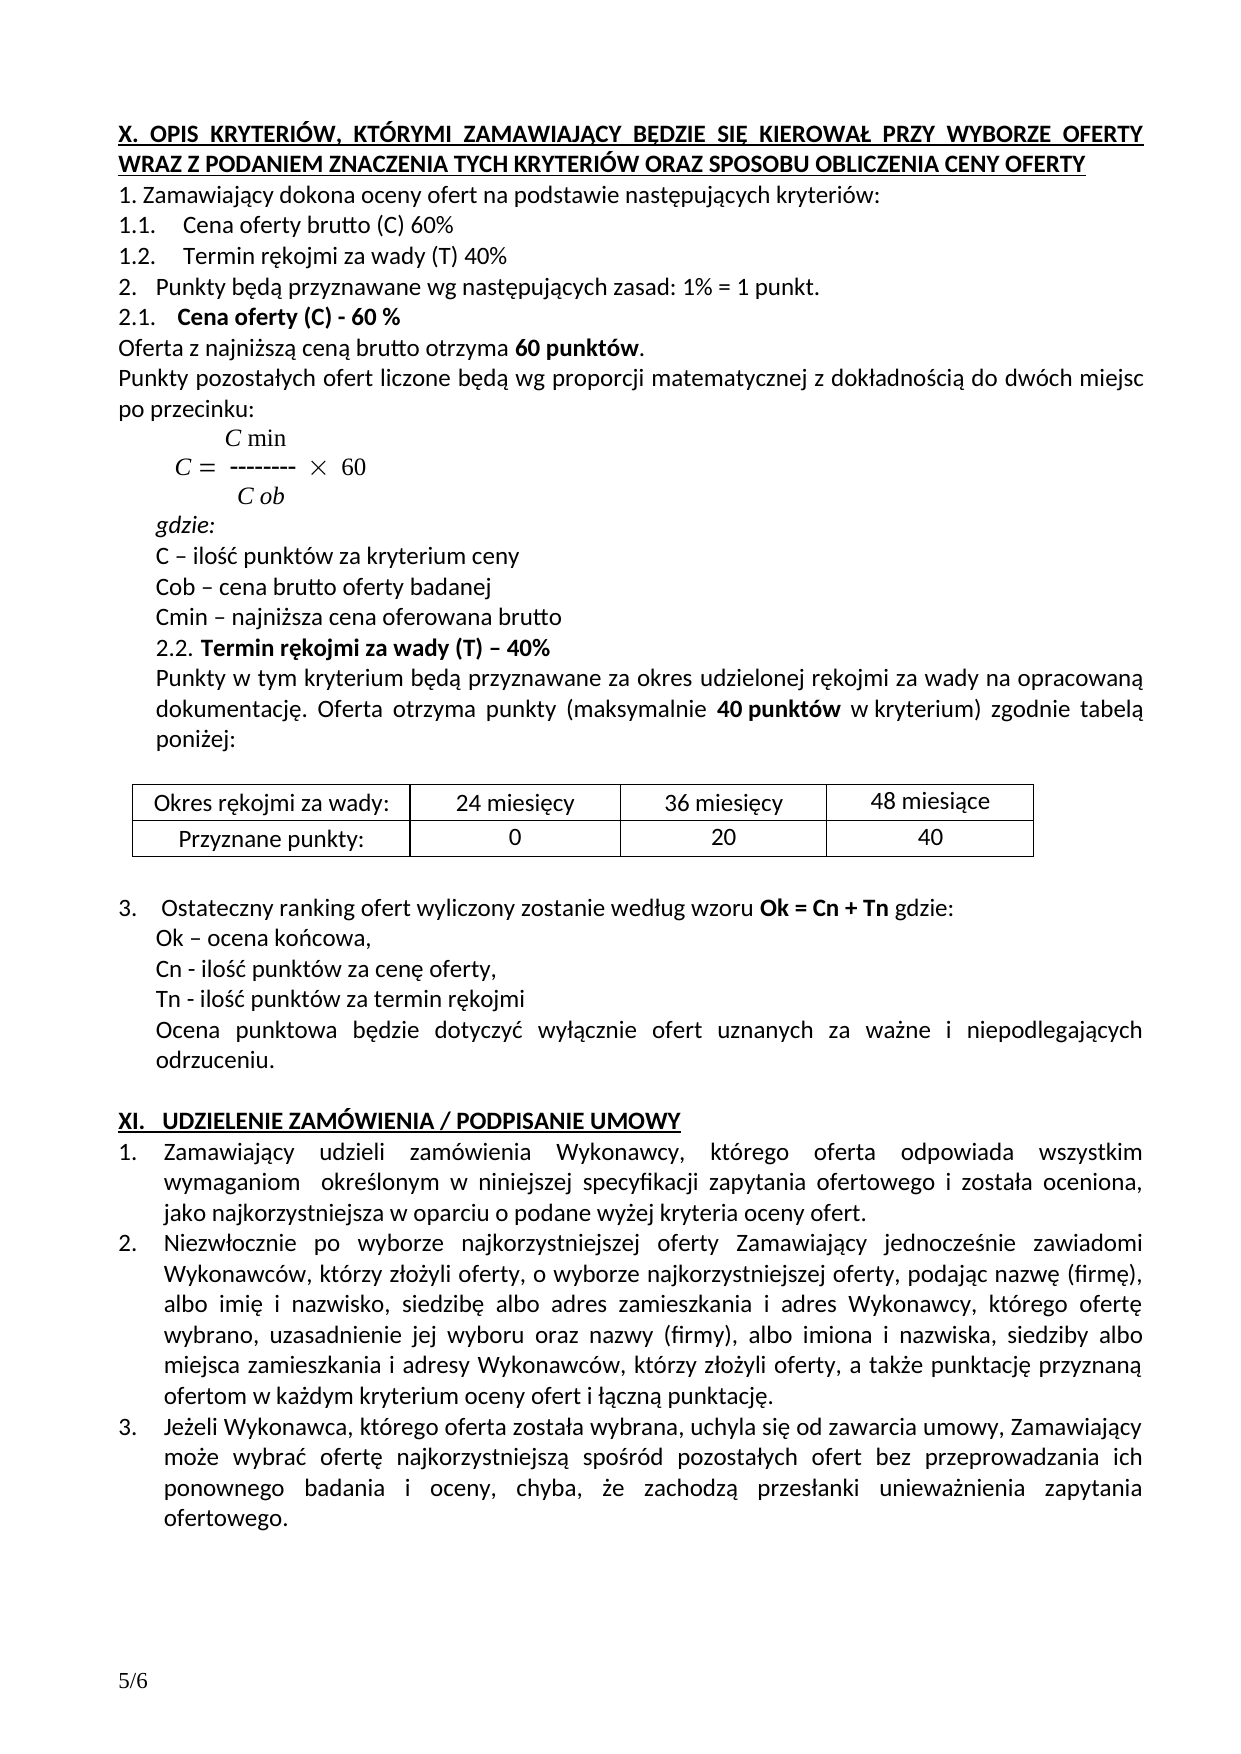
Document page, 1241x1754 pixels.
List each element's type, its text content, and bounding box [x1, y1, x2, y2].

text Punkty pozostałych ofert liczone będą wg proporcji matematycznej z dokładnością do dwóch miejsc po przecinku: [118, 362, 1144, 423]
text Cmin – najniższa cena oferowana brutto [156, 601, 1144, 632]
text 1. Zamawiający dokona oceny ofert na podstawie następujących kryteriów: [118, 179, 1144, 210]
text XI. UDZIELENIE ZAMÓWIENIA / PODPISANIE UMOWY [118, 1105, 1144, 1136]
list Zamawiający udzieli zamówienia Wykonawcy, którego oferta odpowiada wszystkim wymaganiom określonym w niniejszej specyfikacji zapytania ofertowego i została oceniona, jako najkorzystniejsza w oparciu o podane wyżej kryteria oceny ofert. [118, 1136, 1144, 1227]
list Cn - ilość punktów za cenę oferty, [156, 953, 1144, 983]
table_header 48 miesiące [827, 785, 1033, 820]
table_header 24 miesięcy [411, 785, 620, 820]
table_header Okres rękojmi za wady: [133, 785, 409, 820]
list Cena oferty (C) - 60 % [118, 301, 1144, 332]
list Ocena punktowa będzie dotyczyć wyłącznie ofert uznanych za ważne i niepodlegających odrzuceniu. [156, 1014, 1144, 1075]
list Termin rękojmi za wady (T) – 40% [156, 632, 1144, 662]
list Ok – ocena końcowa, [156, 922, 1144, 953]
text X. OPIS KRYTERIÓW, KTÓRYMI ZAMAWIAJĄCY BĘDZIE SIĘ KIEROWAŁ PRZY WYBORZE OFERTY WRAZ Z PODANIEM ZNACZENIA TYCH KRYTERIÓW ORAZ SPOSOBU OBLICZENIA CENY OFERTY [118, 118, 1144, 144]
subtitle Jeżeli Wykonawca, którego oferta została wybrana, uchyla się od zawarcia umowy, Zamawiający może wybrać ofertę najkorzystniejszą spośród pozostałych ofert bez przeprowadzania ich ponownego badania i oceny, chyba, że zachodzą przesłanki unieważnienia zapytania ofertowego. [118, 1411, 1144, 1533]
text Oferta z najniższą ceną brutto otrzyma 60 punktów. [118, 332, 1144, 362]
table_cell Przyznane punkty: [133, 821, 409, 856]
list Punkty będą przyznawane wg następujących zasad: 1% = 1 punkt. [118, 271, 1144, 301]
list Termin rękojmi za wady (T) 40% [118, 240, 1144, 271]
text Cob – cena brutto oferty badanej [156, 571, 1144, 601]
text X. OPIS KRYTERIÓW, KTÓRYMI ZAMAWIAJĄCY BĘDZIE SIĘ KIEROWAŁ PRZY WYBORZE OFERTY WRAZ Z PODANIEM ZNACZENIA TYCH KRYTERIÓW ORAZ SPOSOBU OBLICZENIA CENY OFERTY [118, 146, 1144, 179]
list Ostateczny ranking ofert wyliczony zostanie według wzoru Ok = Cn + Tn gdzie: [118, 892, 1144, 922]
table_header 36 miesięcy [621, 785, 826, 820]
list Tn - ilość punktów za termin rękojmi [156, 983, 1144, 1014]
text C min [156, 423, 1144, 452]
subtitle Niezwłocznie po wyborze najkorzystniejszej oferty Zamawiający jednocześnie zawiadomi Wykonawców, którzy złożyli oferty, o wyborze najkorzystniejszej oferty, podając nazwę (firmę), albo imię i nazwisko, siedzibę albo adres zamieszkania i adres Wykonawcy, którego ofertę wybrano, uzasadnienie jej wyboru oraz nazwy (firmy), albo imiona i nazwiska, siedziby albo miejsca zamieszkania i adresy Wykonawców, którzy złożyli oferty, a także punktację przyznaną ofertom w każdym kryterium oceny ofert i łączną punktację. [118, 1227, 1144, 1411]
list Cena oferty brutto (C) 60% [118, 210, 1144, 240]
text Punkty w tym kryterium będą przyznawane za okres udzielonej rękojmi za wady na opracowaną dokumentację. Oferta otrzyma punkty (maksymalnie 40 punktów w kryterium) zgodnie tabelą poniżej: [156, 662, 1144, 754]
text gdzie: [156, 509, 1144, 540]
table_cell 20 [621, 821, 826, 856]
text C ob [156, 481, 1144, 509]
table_cell 40 [827, 821, 1033, 856]
text C – ilość punktów za kryterium ceny [156, 540, 1144, 571]
text C 60 [156, 452, 1144, 481]
table_cell 0 [411, 821, 620, 856]
